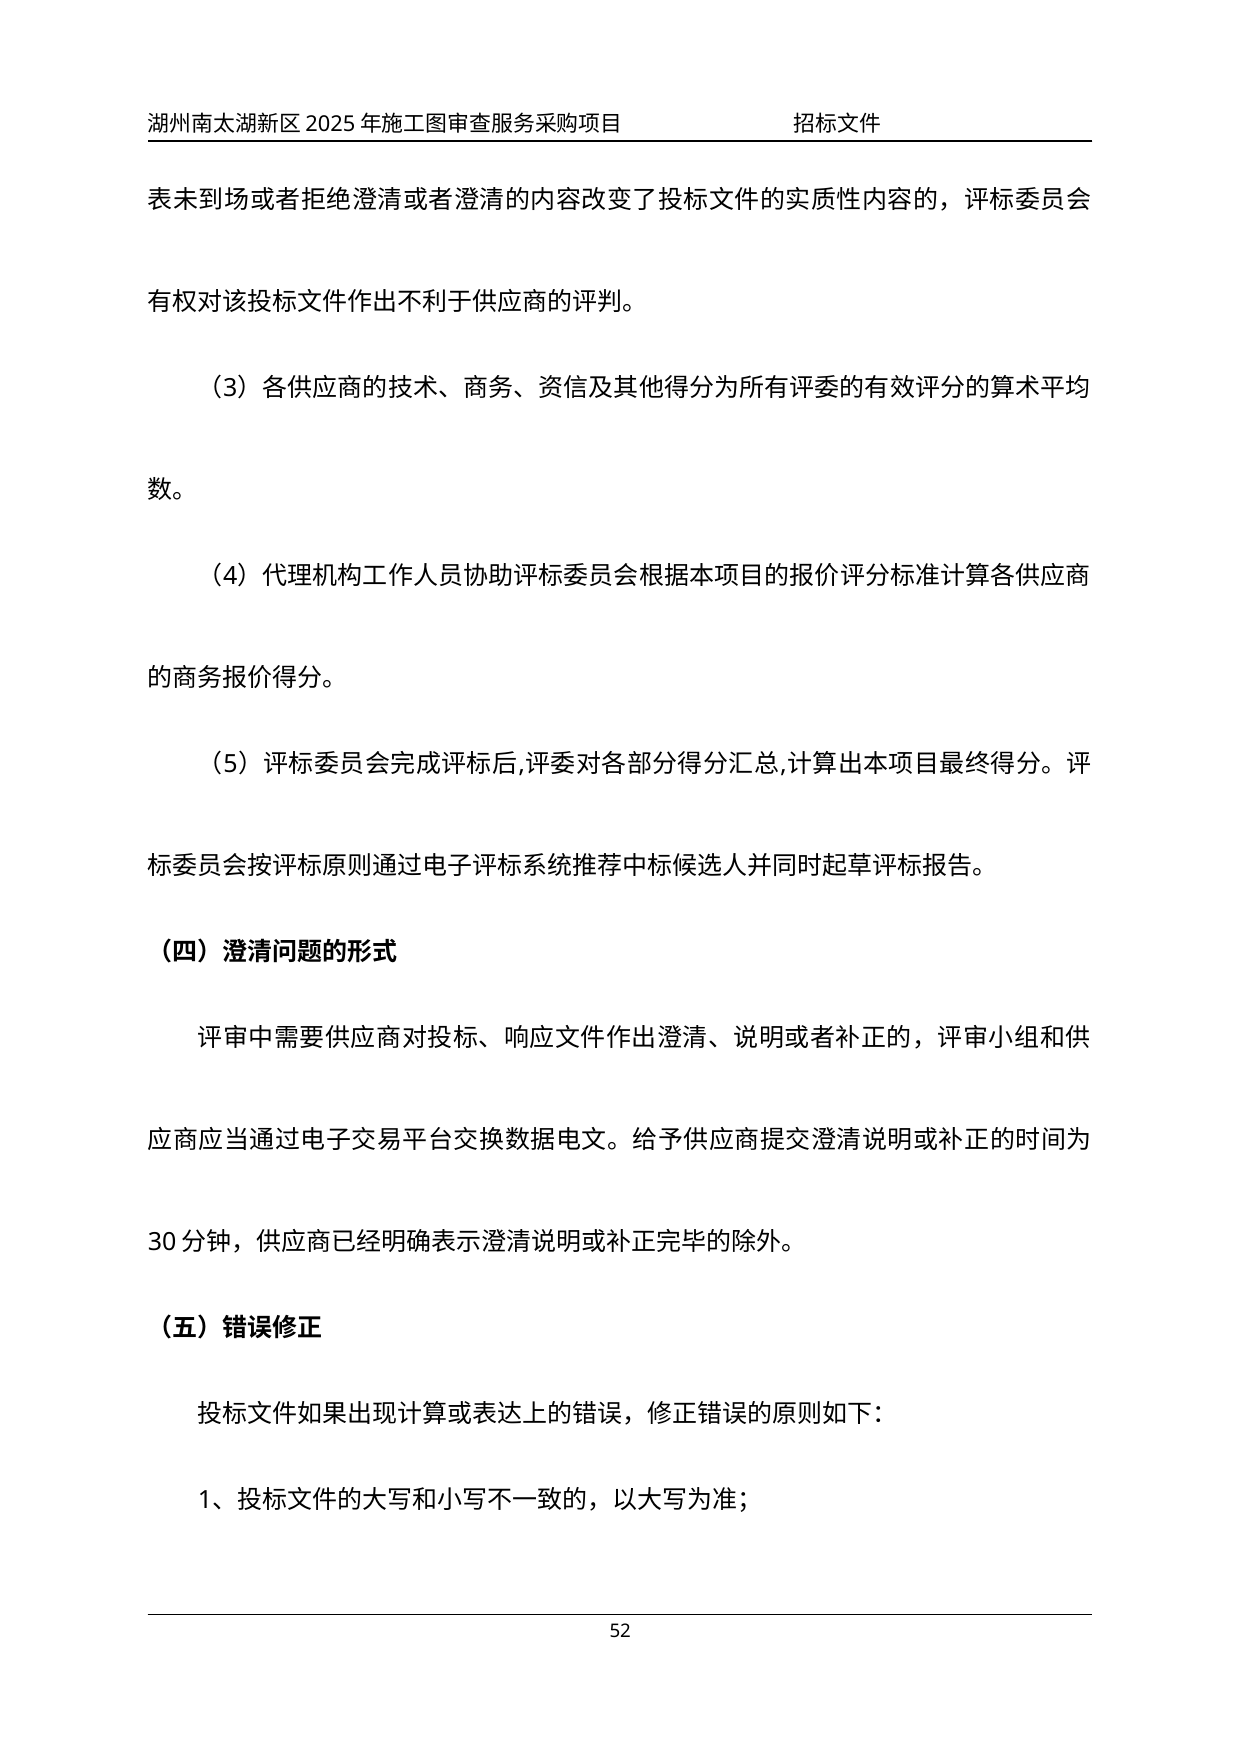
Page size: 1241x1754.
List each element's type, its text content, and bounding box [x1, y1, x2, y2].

text （四）澄清问题的形式 [148, 916, 1092, 983]
text （4）代理机构工作人员协助评标委员会根据本项目的报价评分标准计算各供应商的商务报价得分。 [148, 540, 1092, 709]
text （五）错误修正 [148, 1291, 1092, 1359]
text （3）各供应商的技术、商务、资信及其他得分为所有评委的有效评分的算术平均数。 [148, 352, 1092, 522]
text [148, 164, 1092, 334]
text 评审中需要供应商对投标、响应文件作出澄清、说明或者补正的，评审小组和供应商应当通过电子交易平台交换数据电文。给予供应商提交澄清说明或补正的时间为30分钟，供应商已经明确表示澄清说明或补正完毕的除外。 [148, 1002, 1092, 1273]
text （5）评标委员会完成评标后,评委对各部分得分汇总,计算出本项目最终得分。评标委员会按评标原则通过电子评标系统推荐中标候选人并同时起草评标报告。 [148, 728, 1092, 897]
text 1、投标文件的大写和小写不一致的，以大写为准； [148, 1463, 1092, 1531]
text 投标文件如果出现计算或表达上的错误，修正错误的原则如下： [148, 1377, 1092, 1445]
